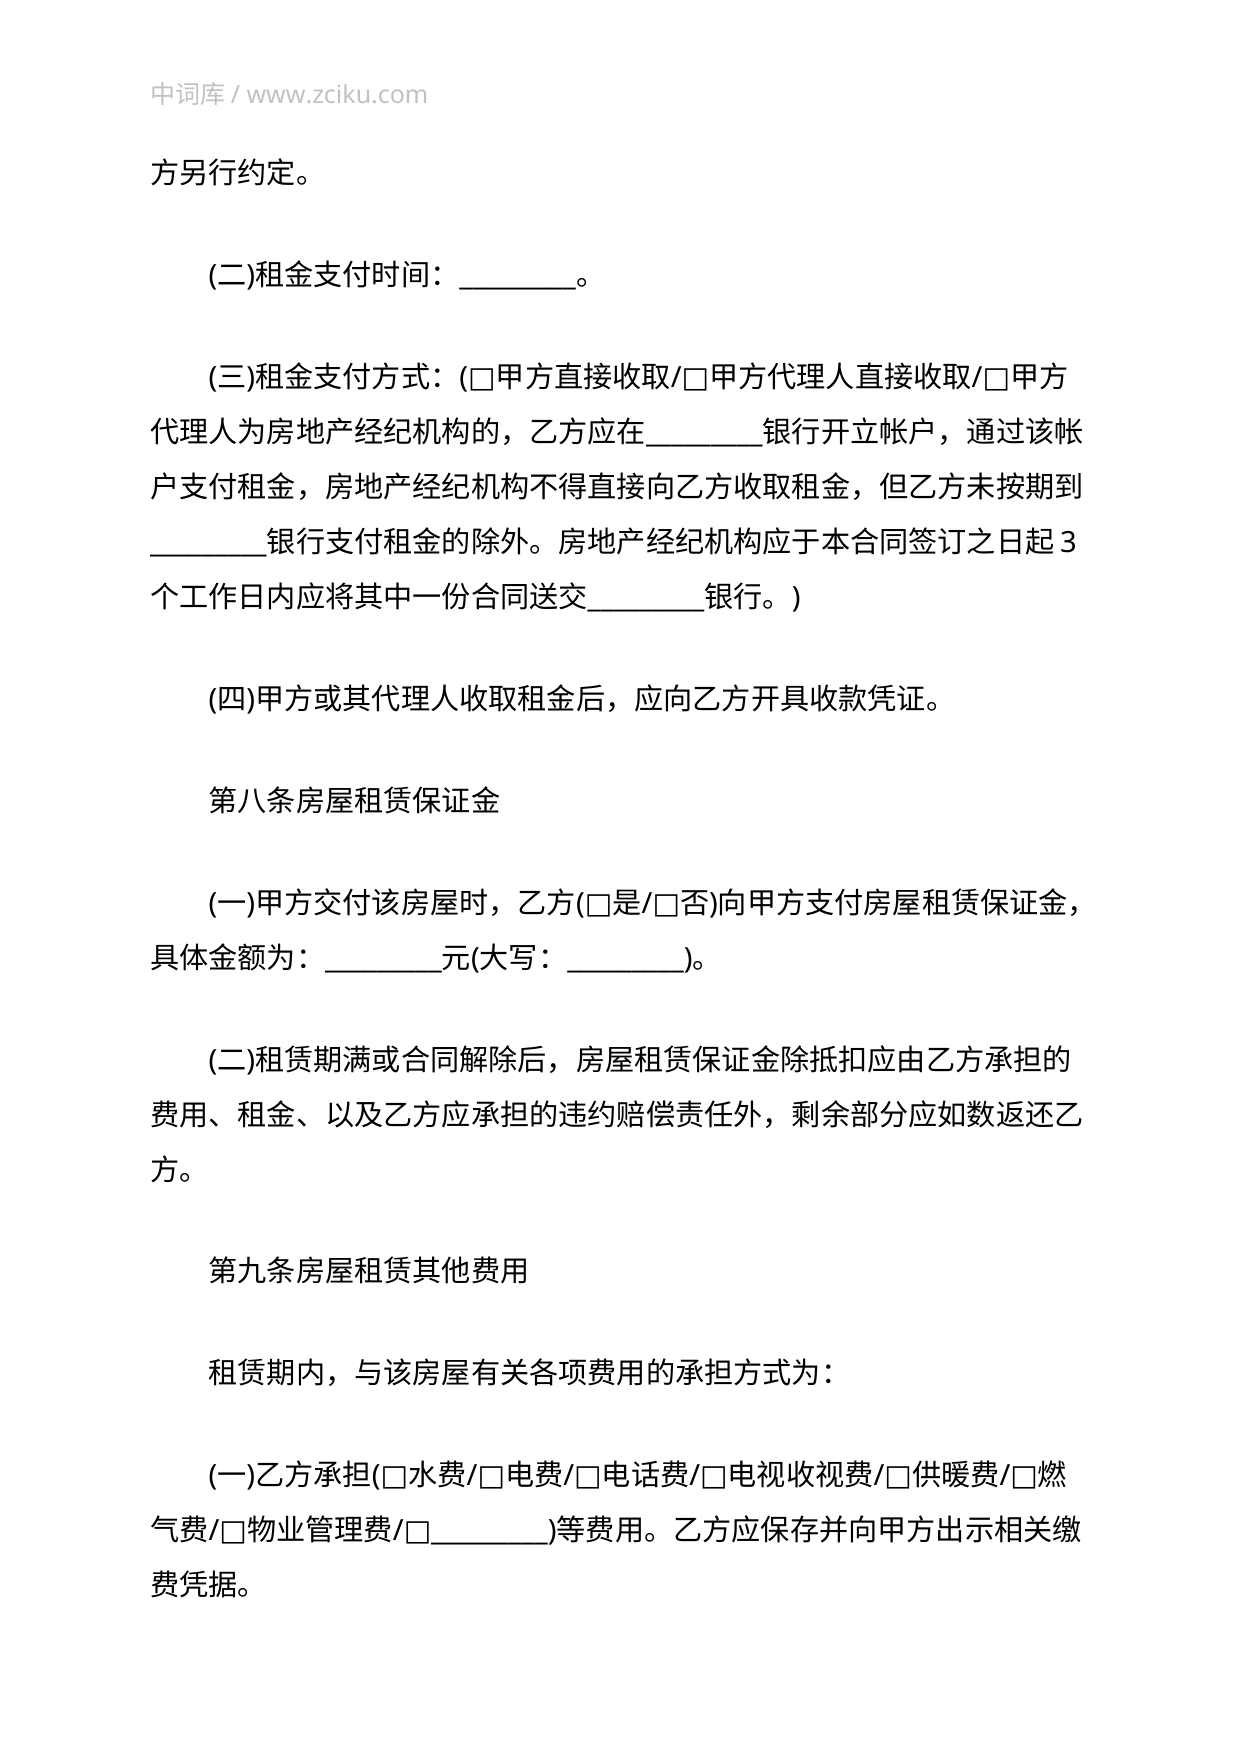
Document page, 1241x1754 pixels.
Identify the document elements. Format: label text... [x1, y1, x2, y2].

text 第九条房屋租赁其他费用 [150, 1248, 1090, 1290]
text (四)甲方或其代理人收取租金后，应向乙方开具收款凭证。 [150, 676, 1090, 718]
text 租赁期内，与该房屋有关各项费用的承担方式为： [150, 1350, 1090, 1392]
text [150, 150, 1090, 192]
text (一)乙方承担(□水费/□电费/□电话费/□电视收视费/□供暖费/□燃气费/□物业管理费/□_________)等费用。乙方应保存并向甲方出示相关缴费凭据。 [150, 1452, 1090, 1604]
text 第八条房屋租赁保证金 [150, 778, 1090, 820]
text (二)租金支付时间：_________。 [150, 252, 1090, 294]
text (三)租金支付方式：(□甲方直接收取/□甲方代理人直接收取/□甲方代理人为房地产经纪机构的，乙方应在_________银行开立帐户，通过该帐户支付租金，房地产经纪机构不得直接向乙方收取租金，但乙方未按期到_________银行支付租金的除外。房地产经纪机构应于本合同签订之日起3个工作日内应将其中一份合同送交_________银行。) [150, 354, 1090, 616]
text (一)甲方交付该房屋时，乙方(□是/□否)向甲方支付房屋租赁保证金，具体金额为：_________元(大写：_________)。 [150, 879, 1090, 977]
text (二)租赁期满或合同解除后，房屋租赁保证金除抵扣应由乙方承担的费用、租金、以及乙方应承担的违约赔偿责任外，剩余部分应如数返还乙方。 [150, 1036, 1090, 1188]
